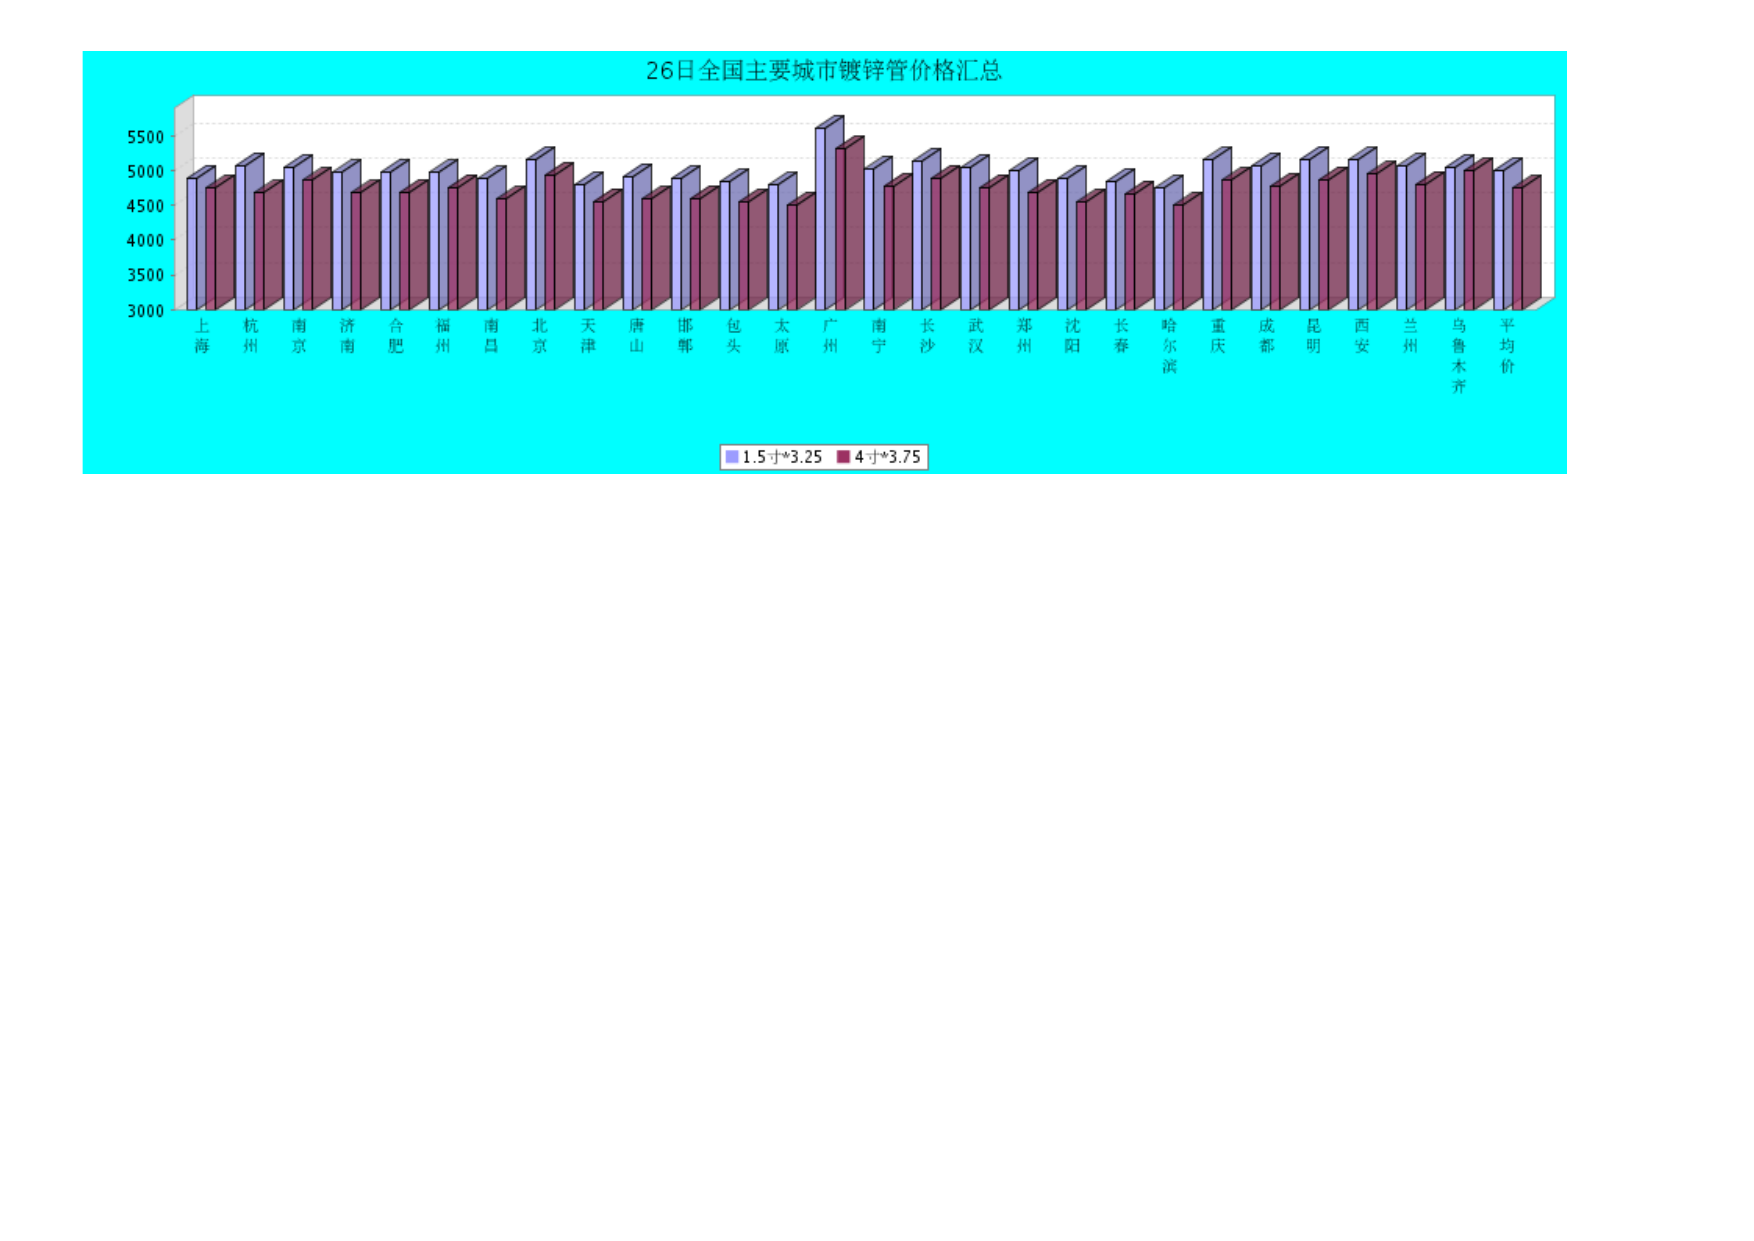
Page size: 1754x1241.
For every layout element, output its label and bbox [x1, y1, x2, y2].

picture [82, 51, 1567, 474]
